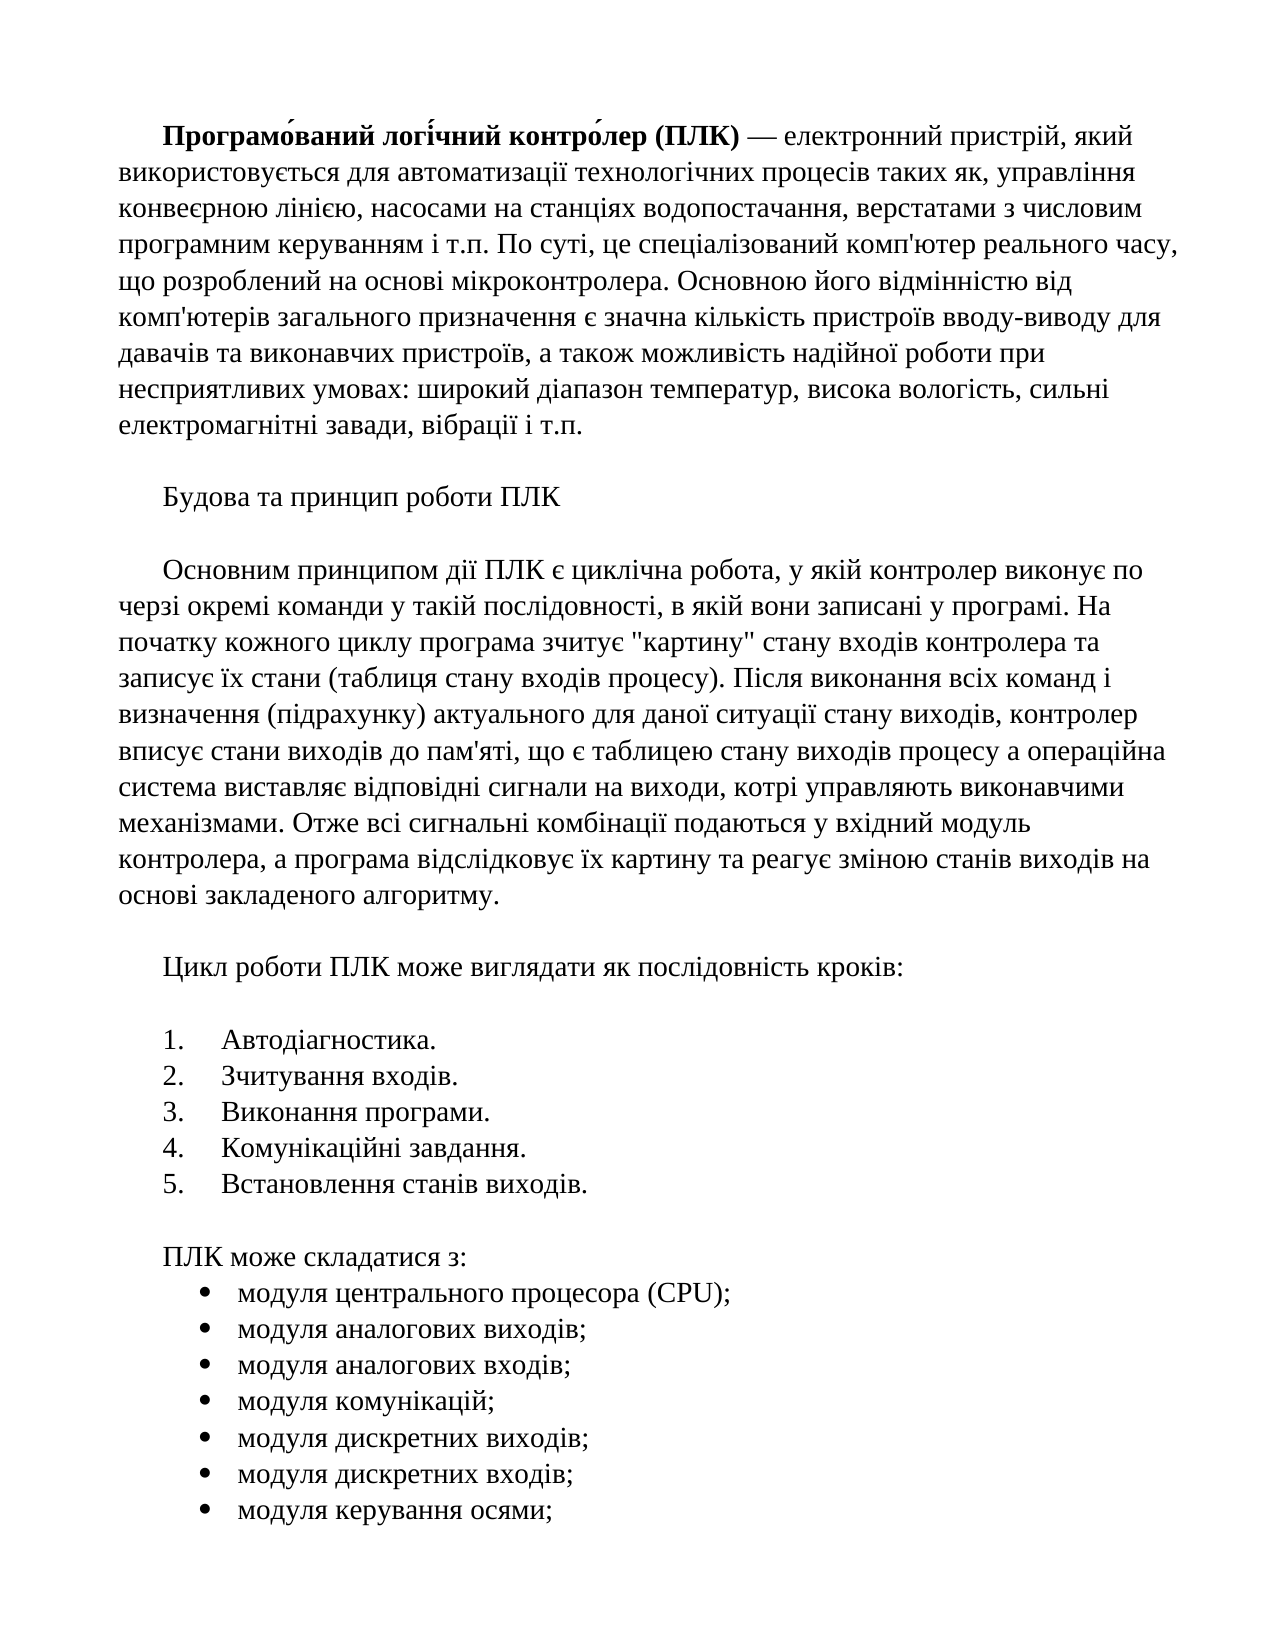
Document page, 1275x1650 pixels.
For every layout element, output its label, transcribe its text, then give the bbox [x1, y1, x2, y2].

list модуля керування осями; [200, 1492, 1186, 1526]
text ПЛК може складатися з: [118, 1239, 1186, 1272]
text 2. Зчитування входів. [118, 1058, 1186, 1091]
text 5. Встановлення станів виходів. [118, 1166, 1186, 1200]
text Програмо́ваний логі́чний контро́лер (ПЛК) — електронний пристрій, який використовується для автоматизації технологічних процесів таких як, управління конвеєрною лінією, насосами на станціях водопостачання, верстатами з числовим програмним керуванням і т.п. По суті, це спеціалізований комп'ютер реального часу, що розроблений на основі мікроконтролера. Основною його відмінністю від комп'ютерів загального призначення є значна кількість пристроїв вводу-виводу для давачів та виконавчих пристроїв, а також можливість надійної роботи при несприятливих умовах: широкий діапазон температур, висока вологість, сильні електромагнітні завади, вібрації і т.п. [118, 118, 1186, 441]
list модуля аналогових виходів; [200, 1311, 1186, 1345]
text Будова та принцип роботи ПЛК [118, 479, 1186, 513]
text 4. Комунікаційні завдання. [118, 1130, 1186, 1164]
text Цикл роботи ПЛК може виглядати як послідовність кроків: [118, 949, 1186, 983]
text Основним принципом дії ПЛК є циклічна робота, у якій контролер виконує по черзі окремі команди у такій послідовності, в якій вони записані у програмі. На початку кожного циклу програма зчитує "картину" стану входів контролера та записує їх стани (таблиця стану входів процесу). Після виконання всіх команд і визначення (підрахунку) актуального для даної ситуації стану виходів, контролер вписує стани виходів до пам'яті, що є таблицею стану виходів процесу а операційна система виставляє відповідні сигнали на виходи, котрі управляють виконавчими механізмами. Отже всі сигнальні комбінації подаються у вхідний модуль контролера, а програма відслідковує їх картину та реагує зміною станів виходів на основі закладеного алгоритму. [118, 552, 1186, 911]
list модуля комунікацій; [200, 1383, 1186, 1417]
list модуля аналогових входів; [200, 1347, 1186, 1381]
list модуля дискретних входів; [200, 1456, 1186, 1490]
list модуля дискретних виходів; [200, 1420, 1186, 1453]
list модуля центрального процесора (CPU); [200, 1275, 1186, 1308]
text 3. Виконання програми. [118, 1094, 1186, 1128]
text 1. Автодіагностика. [118, 1022, 1186, 1055]
